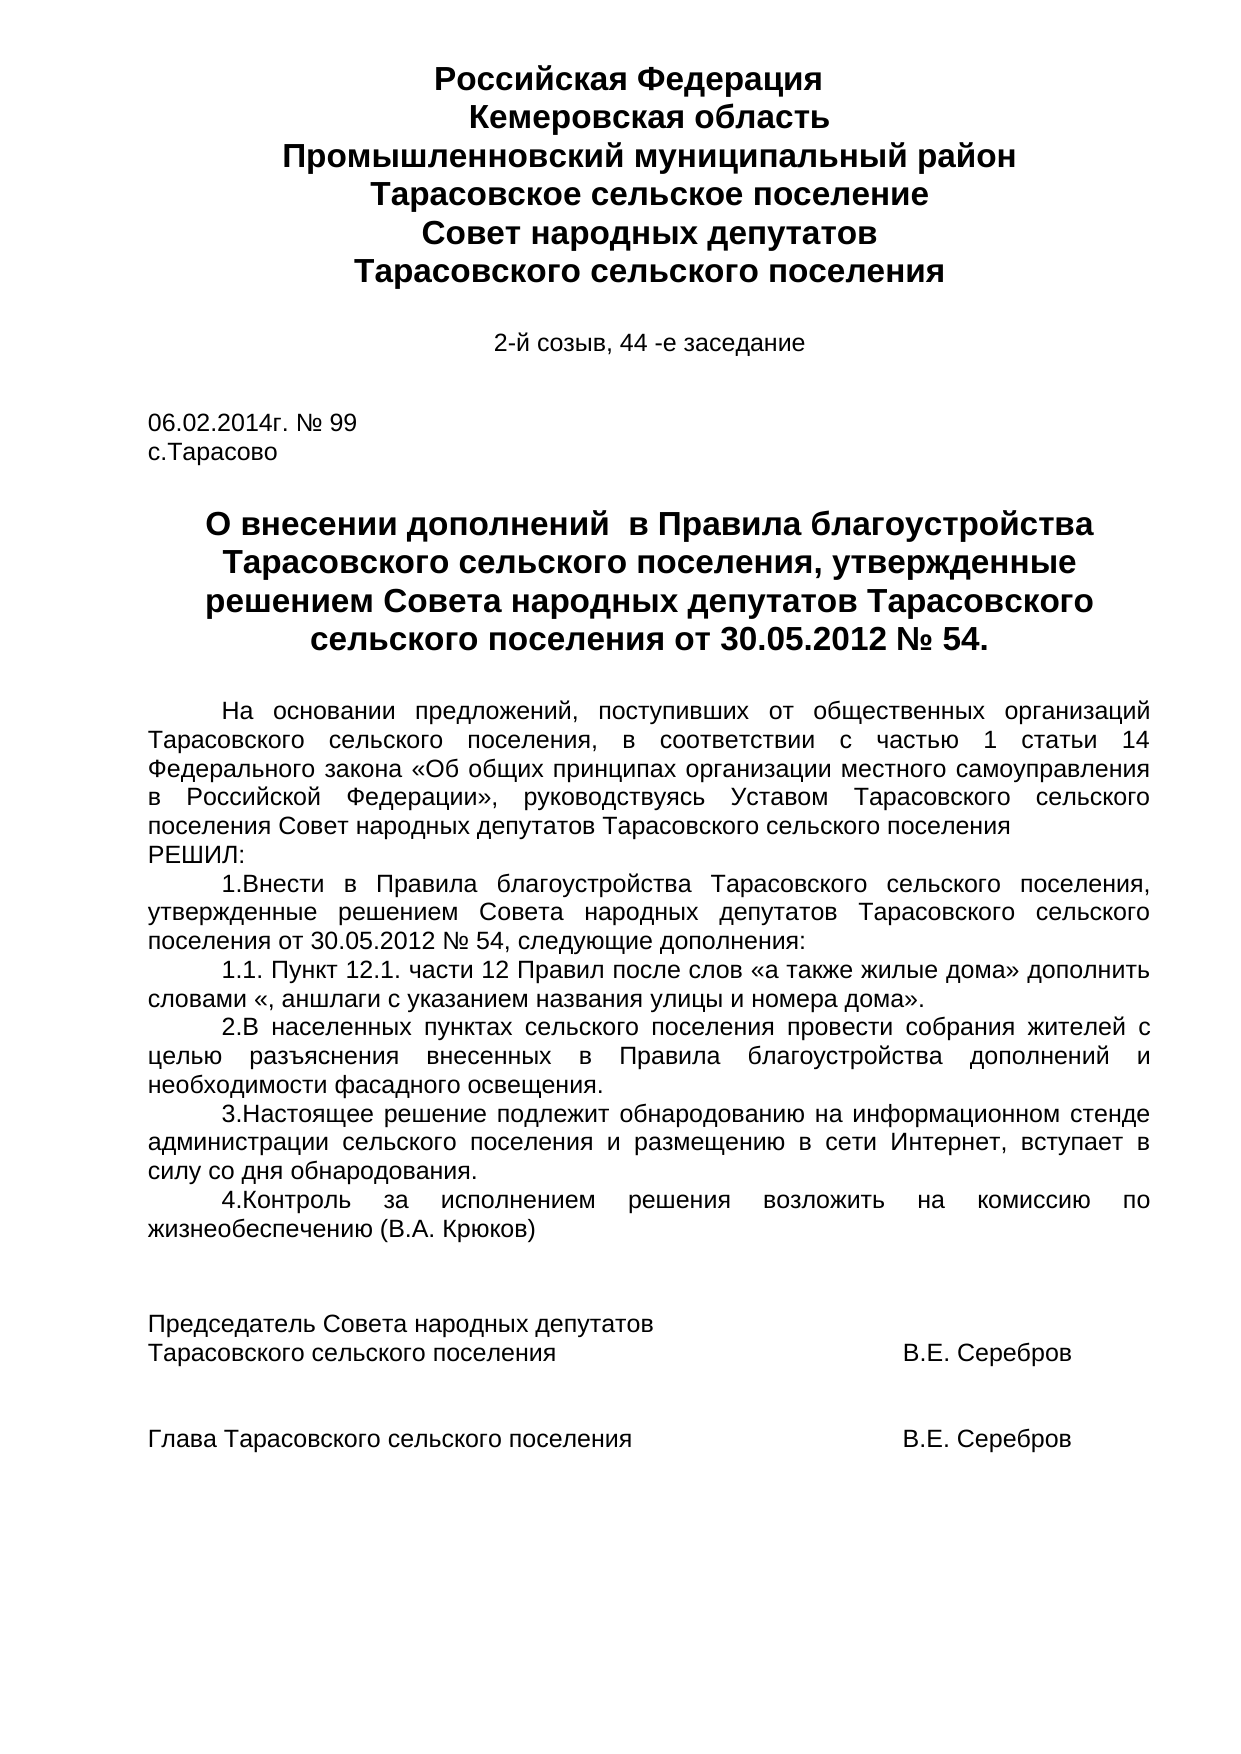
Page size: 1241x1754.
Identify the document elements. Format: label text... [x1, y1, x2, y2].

text Совет народных депутатов [148, 213, 1152, 251]
title На основании предложений, поступивших от общественных организаций Тарасовского сельского поселения, в соответствии с частью 1 статьи 14 Федерального закона «Об общих принципах организации местного самоуправления в Российской Федерации», руководствуясь Уставом Тарасовского сельского поселения Совет народных депутатов Тарасовского сельского поселения [148, 696, 1152, 840]
title 3.Настоящее решение подлежит обнародованию на информационном стенде администрации сельского поселения и размещению в сети Интернет, вступает в силу со дня обнародования. [148, 1098, 1152, 1185]
title 1.1. Пункт 12.1. части 12 Правил после слов «а также жилые дома» дополнить словами «, аншлаги с указанием названия улицы и номера дома». [148, 955, 1152, 1012]
text Российская Федерация [148, 59, 1152, 98]
text Промышленновский муниципальный район [148, 136, 1152, 174]
text Тарасовского сельского поселения [148, 251, 1152, 290]
title Тарасовского сельского поселения, утвержденные решением Совета народных депутатов Тарасовского сельского поселения от 30.05.2012 № 54. [148, 542, 1152, 658]
title Председатель Совета народных депутатов [148, 1309, 1152, 1338]
title Глава Тарасовского сельского поселения В.Е. Серебров [148, 1424, 1152, 1453]
title 4.Контроль за исполнением решения возложить на комиссию по жизнеобеспечению (В.А. Крюков) [148, 1185, 1152, 1242]
title О внесении дополнений в Правила благоустройства [148, 504, 1152, 542]
title Тарасовского сельского поселения В.Е. Серебров [148, 1338, 1152, 1367]
text с.Тарасово [148, 437, 1152, 465]
text 06.02.2014г. № 99 [148, 408, 1152, 437]
title РЕШИЛ: [148, 840, 1152, 868]
title 1.Внести в Правила благоустройства Тарасовского сельского поселения, утвержденные решением Совета народных депутатов Тарасовского сельского поселения от 30.05.2012 № 54, следующие дополнения: [148, 868, 1152, 955]
text Тарасовское сельское поселение [148, 174, 1152, 213]
title 2.В населенных пунктах сельского поселения провести собрания жителей с целью разъяснения внесенных в Правила благоустройства дополнений и необходимости фасадного освещения. [148, 1012, 1152, 1098]
text Кемеровская область [148, 98, 1152, 136]
text 2-й созыв, 44 -е заседание [148, 328, 1152, 357]
